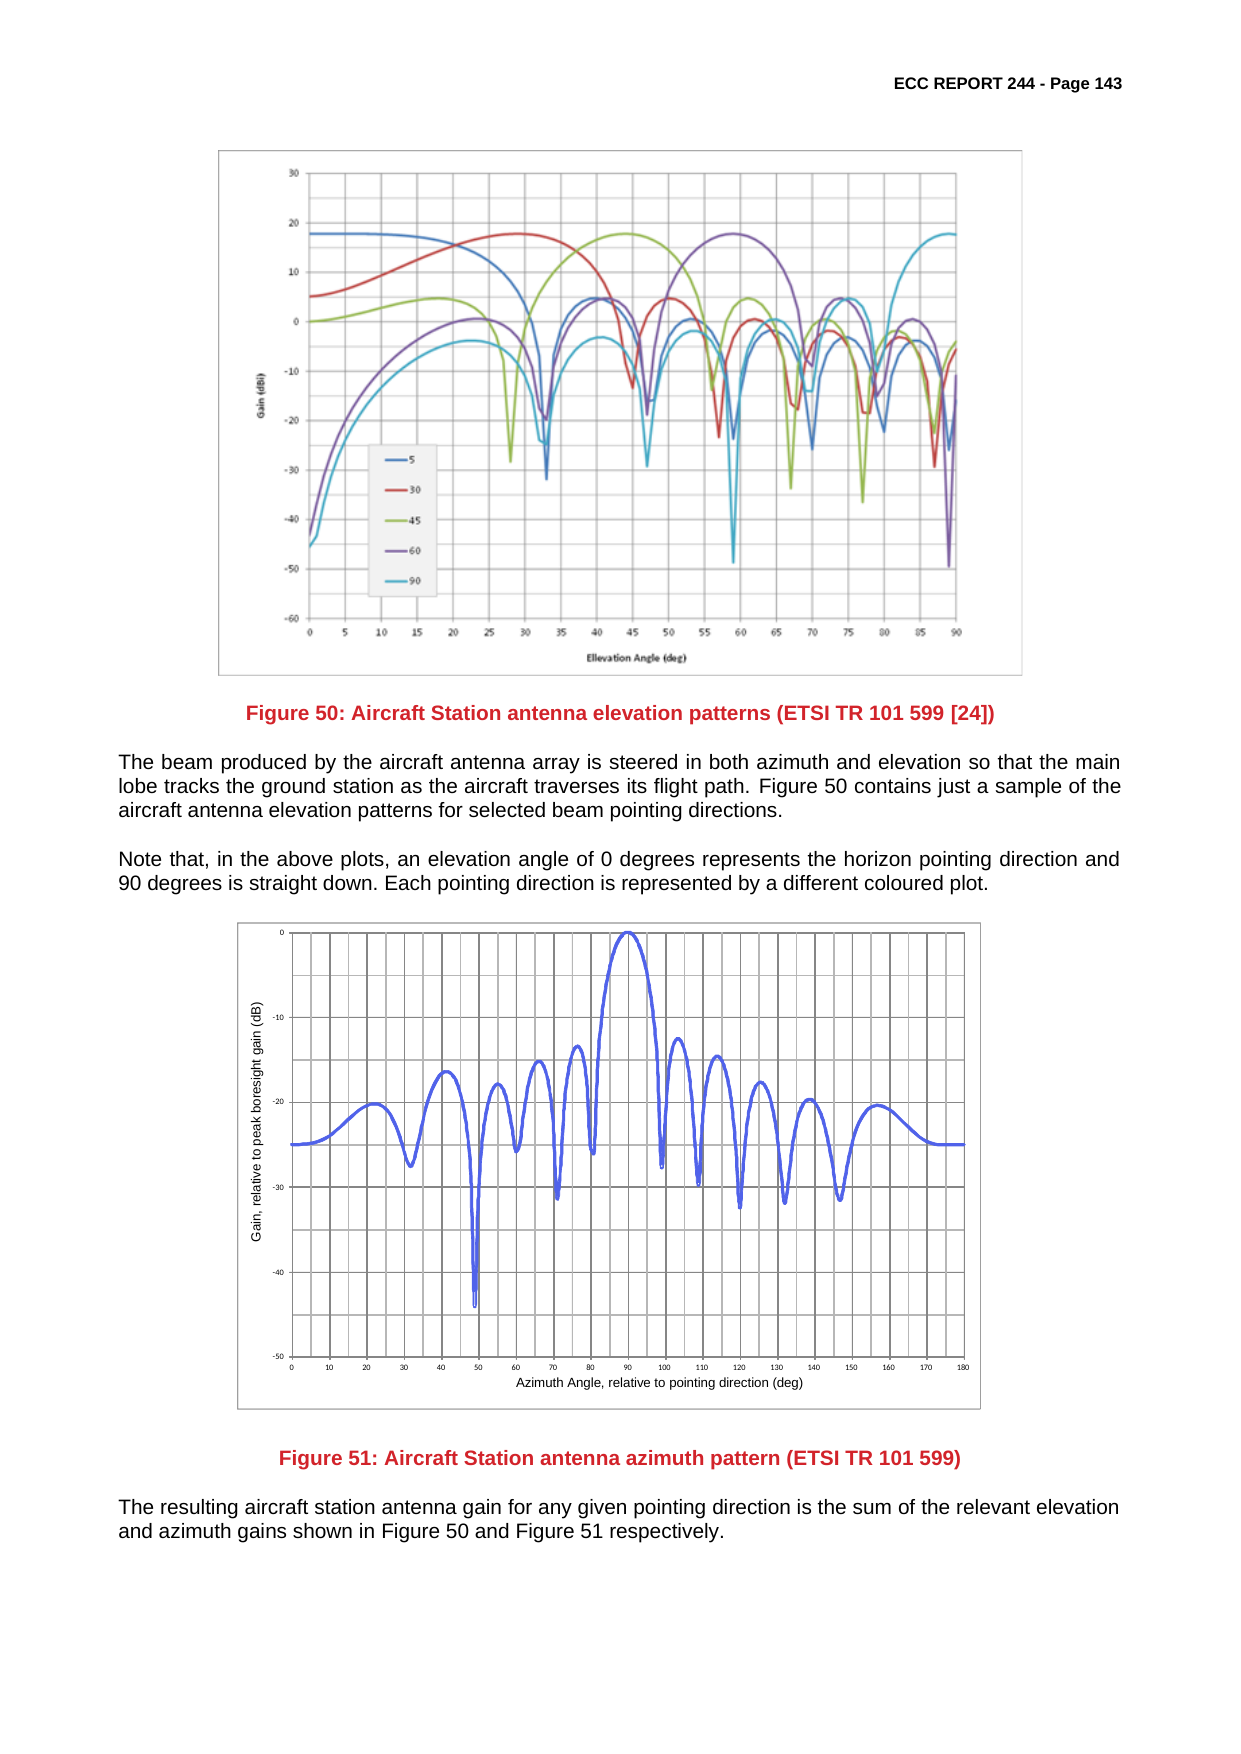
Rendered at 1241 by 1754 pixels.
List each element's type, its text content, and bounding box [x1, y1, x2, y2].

text Figure 50: Aircraft Station antenna elevation patterns (ETSI TR 101 599 [24]) [118, 701, 1122, 725]
text Figure 51: Aircraft Station antenna azimuth pattern (ETSI TR 101 599) [118, 1446, 1122, 1470]
text Note that, in the above plots, an elevation angle of 0 degrees represents the horizon pointing direction and 90 degrees is straight down. Each pointing direction is represented by a different coloured plot. [118, 847, 1122, 894]
text The resulting aircraft station antenna gain for any given pointing direction is the sum of the relevant elevation and azimuth gains shown in Figure 50 and Figure 51 respectively. [118, 1495, 1122, 1543]
text The beam produced by the aircraft antenna array is steered in both azimuth and elevation so that the main lobe tracks the ground station as the aircraft traverses its flight path. Figure 50 contains just a sample of the aircraft antenna elevation patterns for selected beam pointing directions. [118, 750, 1122, 822]
